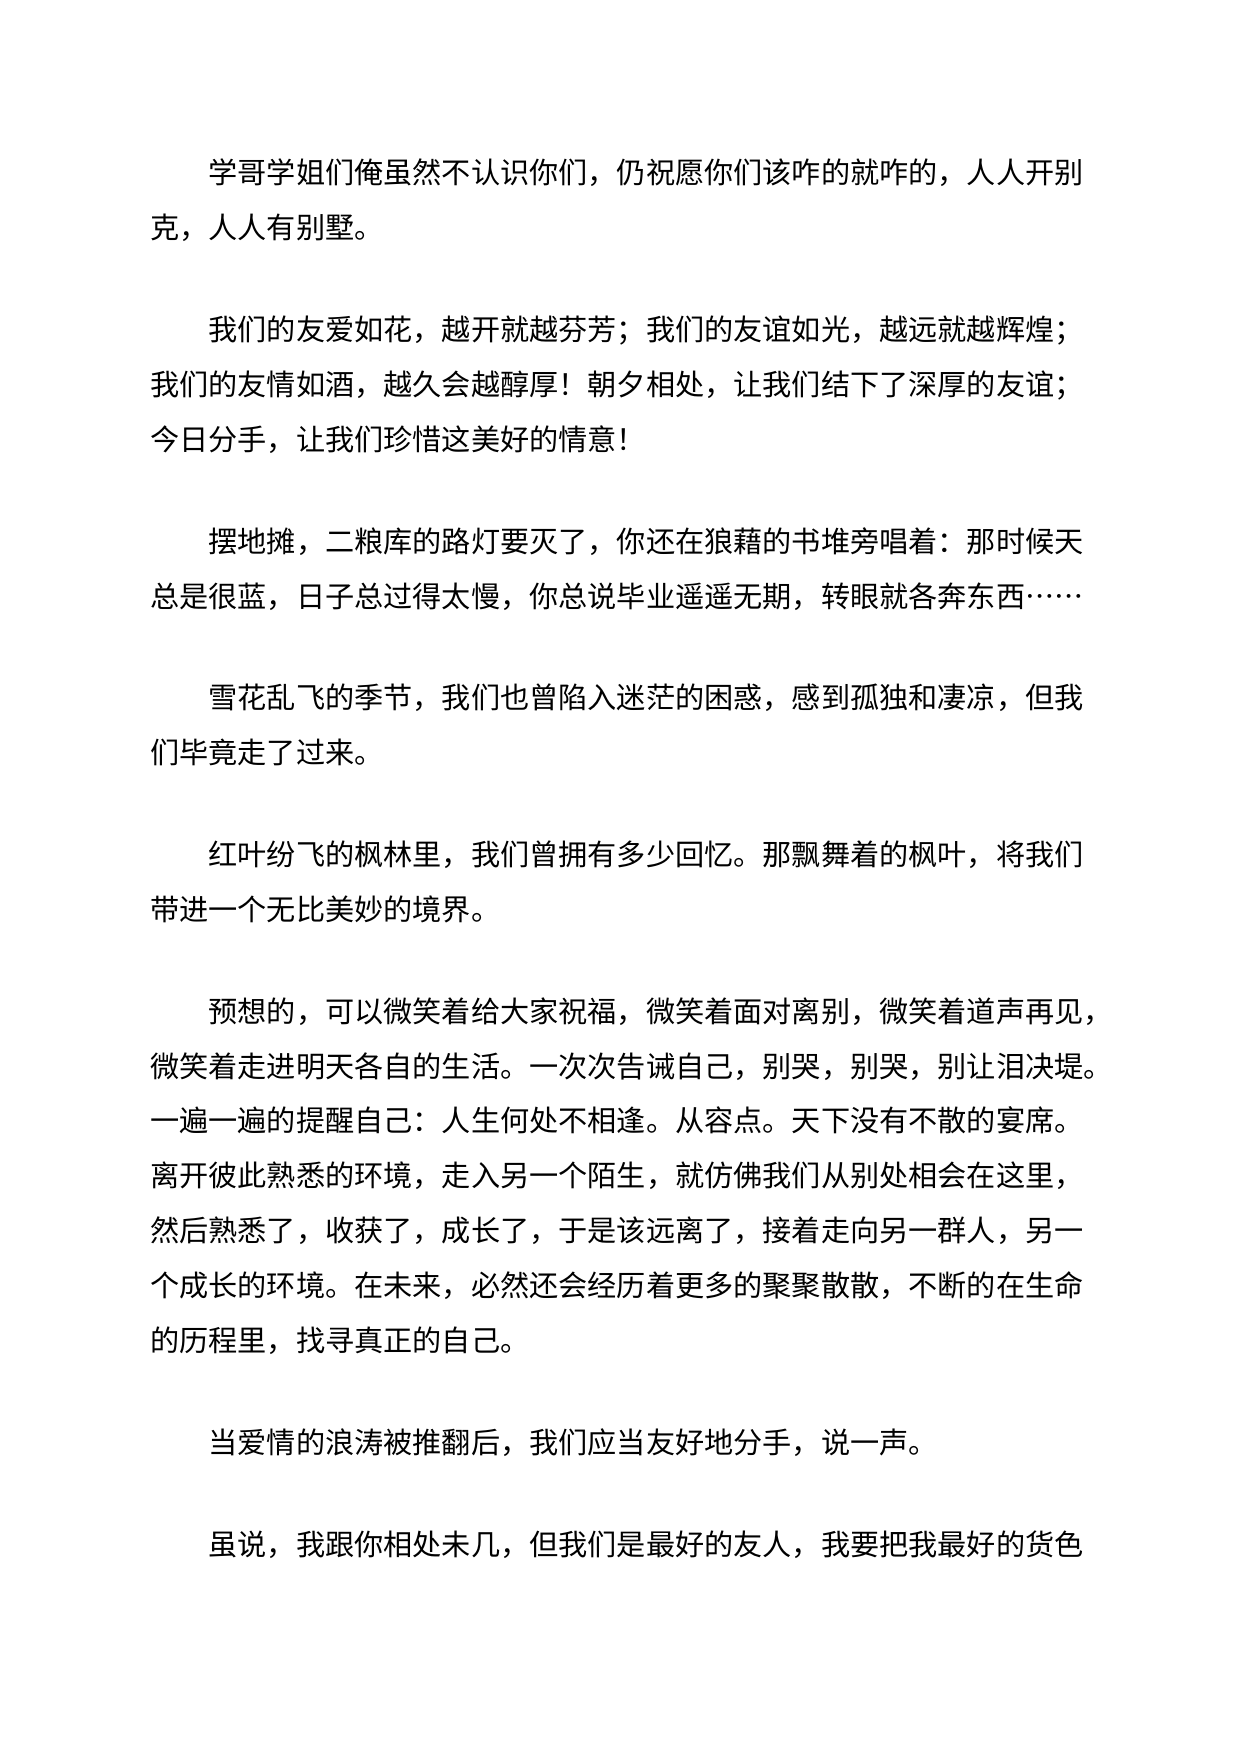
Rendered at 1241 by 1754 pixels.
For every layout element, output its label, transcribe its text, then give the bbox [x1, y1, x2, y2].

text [150, 1521, 1090, 1563]
text 当爱情的浪涛被推翻后，我们应当友好地分手，说一声。 [150, 1419, 1090, 1462]
text 红叶纷飞的枫林里，我们曾拥有多少回忆。那飘舞着的枫叶，将我们带进一个无比美妙的境界。 [150, 832, 1090, 929]
text 摆地摊，二粮库的路灯要灭了，你还在狼藉的书堆旁唱着：那时候天总是很蓝，日子总过得太慢，你总说毕业遥遥无期，转眼就各奔东西…… [150, 518, 1090, 615]
text 我们的友爱如花，越开就越芬芳；我们的友谊如光，越远就越辉煌；我们的友情如酒，越久会越醇厚！朝夕相处，让我们结下了深厚的友谊；今日分手，让我们珍惜这美好的情意！ [150, 307, 1090, 459]
text 预想的，可以微笑着给大家祝福，微笑着面对离别，微笑着道声再见，微笑着走进明天各自的生活。一次次告诫自己，别哭，别哭，别让泪决堤。一遍一遍的提醒自己：人生何处不相逢。从容点。天下没有不散的宴席。离开彼此熟悉的环境，走入另一个陌生，就仿佛我们从别处相会在这里，然后熟悉了，收获了，成长了，于是该远离了，接着走向另一群人，另一个成长的环境。在未来，必然还会经历着更多的聚聚散散，不断的在生命的历程里，找寻真正的自己。 [150, 988, 1090, 1360]
text 雪花乱飞的季节，我们也曾陷入迷茫的困惑，感到孤独和凄凉，但我们毕竟走了过来。 [150, 675, 1090, 772]
text 学哥学姐们俺虽然不认识你们，仍祝愿你们该咋的就咋的，人人开别克，人人有别墅。 [150, 150, 1090, 247]
